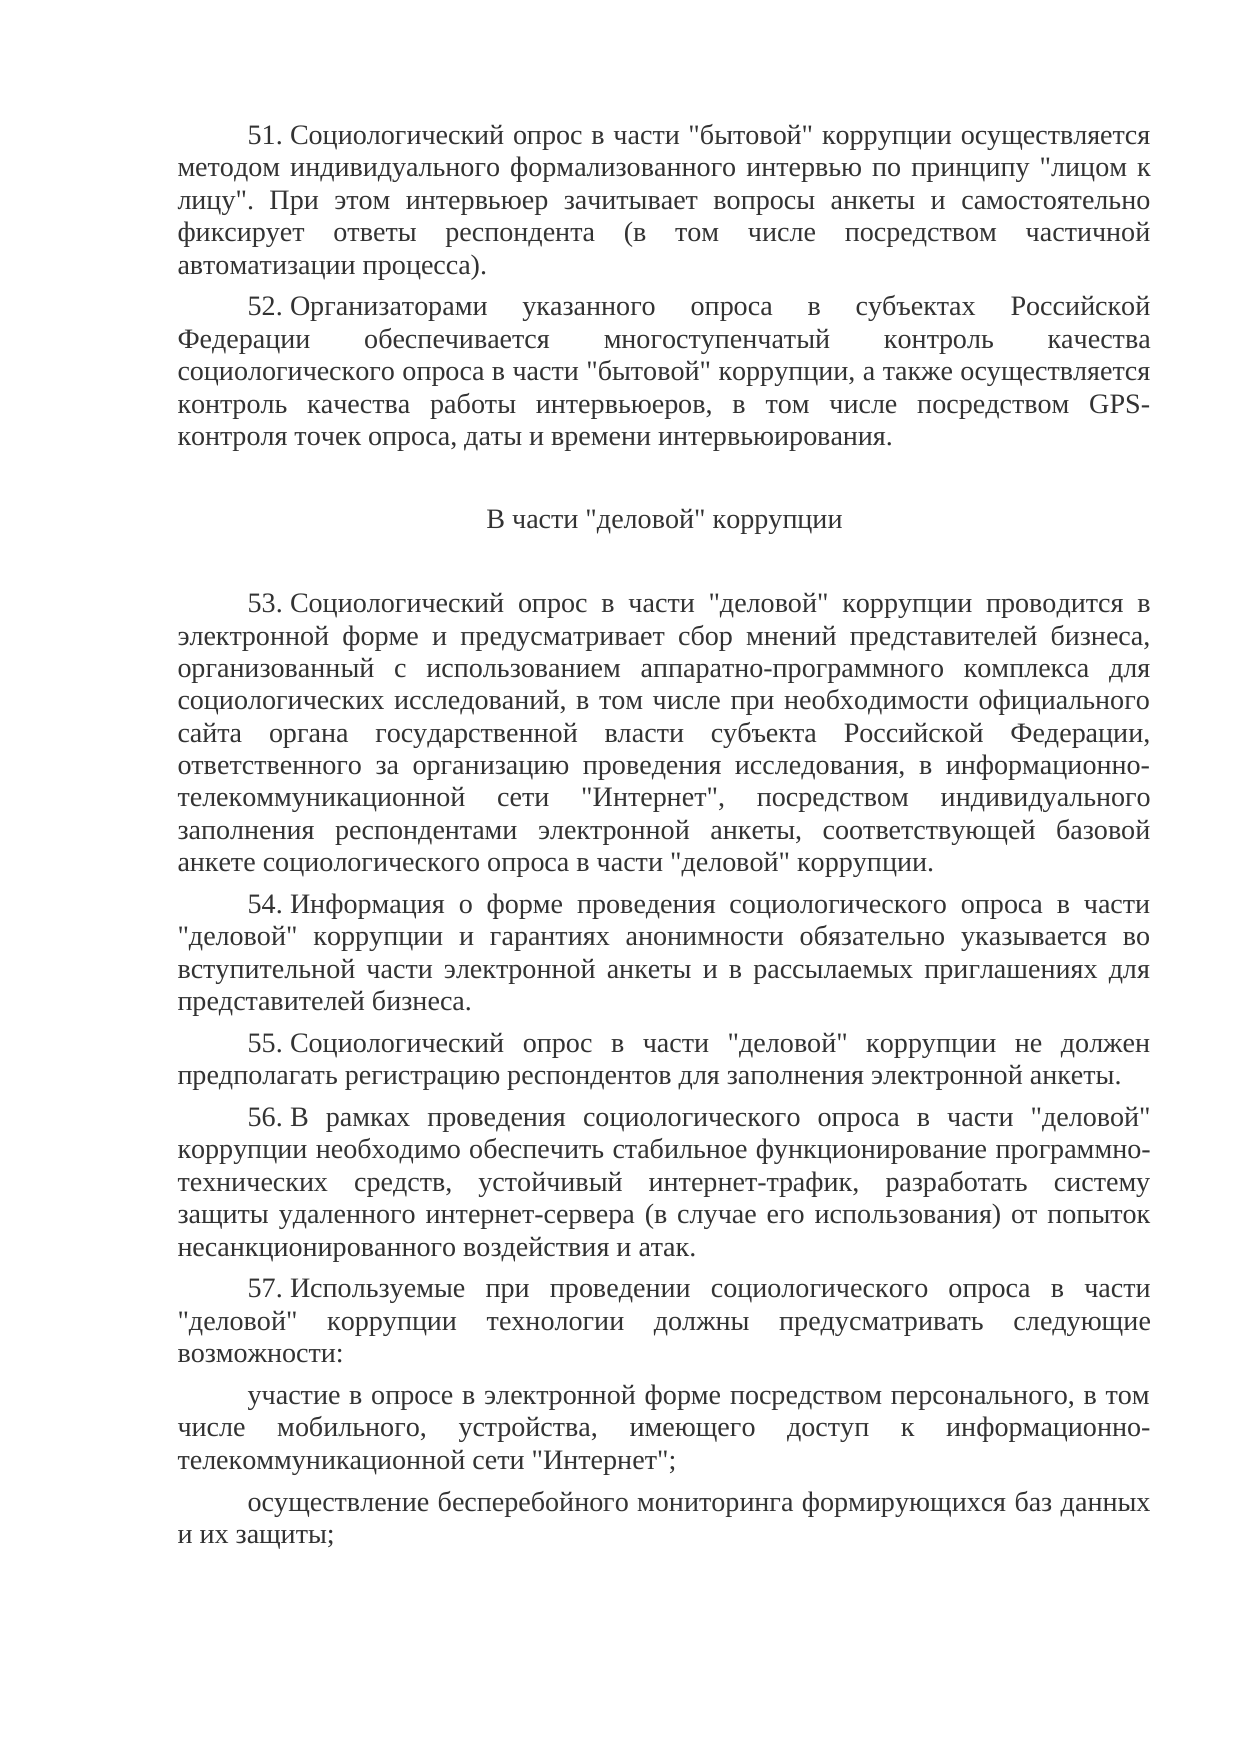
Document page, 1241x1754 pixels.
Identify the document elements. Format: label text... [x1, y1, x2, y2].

text 56. В рамках проведения социологического опроса в части "деловой" коррупции необходимо обеспечить стабильное функционирование программно-технических средств, устойчивый интернет-трафик, разработать систему защиты удаленного интернет-сервера (в случае его использования) от попыток несанкционированного воздействия и атак. [177, 1100, 1152, 1262]
text 55. Социологический опрос в части "деловой" коррупции не должен предполагать регистрацию респондентов для заполнения электронной анкеты. [177, 1026, 1152, 1091]
text осуществление бесперебойного мониторинга формирующихся баз данных и их защиты; [177, 1485, 1152, 1549]
text 52. Организаторами указанного опроса в субъектах Российской Федерации обеспечивается многоступенчатый контроль качества социологического опроса в части "бытовой" коррупции, а также осуществляется контроль качества работы интервьюеров, в том числе посредством GPS-контроля точек опроса, даты и времени интервьюирования. [177, 289, 1152, 451]
text 54. Информация о форме проведения социологического опроса в части "деловой" коррупции и гарантиях анонимности обязательно указывается во вступительной части электронной анкеты и в рассылаемых приглашениях для представителей бизнеса. [177, 887, 1152, 1017]
text 51. Социологический опрос в части "бытовой" коррупции осуществляется методом индивидуального формализованного интервью по принципу "лицом к лицу". При этом интервьюер зачитывает вопросы анкеты и самостоятельно фиксирует ответы респондента (в том числе посредством частичной автоматизации процесса). [177, 118, 1152, 280]
text 57. Используемые при проведении социологического опроса в части "деловой" коррупции технологии должны предусматривать следующие возможности: [177, 1272, 1152, 1369]
text 53. Социологический опрос в части "деловой" коррупции проводится в электронной форме и предусматривает сбор мнений представителей бизнеса, организованный с использованием аппаратно-программного комплекса для социологических исследований, в том числе при необходимости официального сайта органа государственной власти субъекта Российской Федерации, ответственного за организацию проведения исследования, в информационно-телекоммуникационной сети "Интернет", посредством индивидуального заполнения респондентами электронной анкеты, соответствующей базовой анкете социологического опроса в части "деловой" коррупции. [177, 586, 1152, 878]
text В части "деловой" коррупции [247, 503, 1081, 535]
text участие в опросе в электронной форме посредством персонального, в том числе мобильного, устройства, имеющего доступ к информационно-телекоммуникационной сети "Интернет"; [177, 1378, 1152, 1475]
